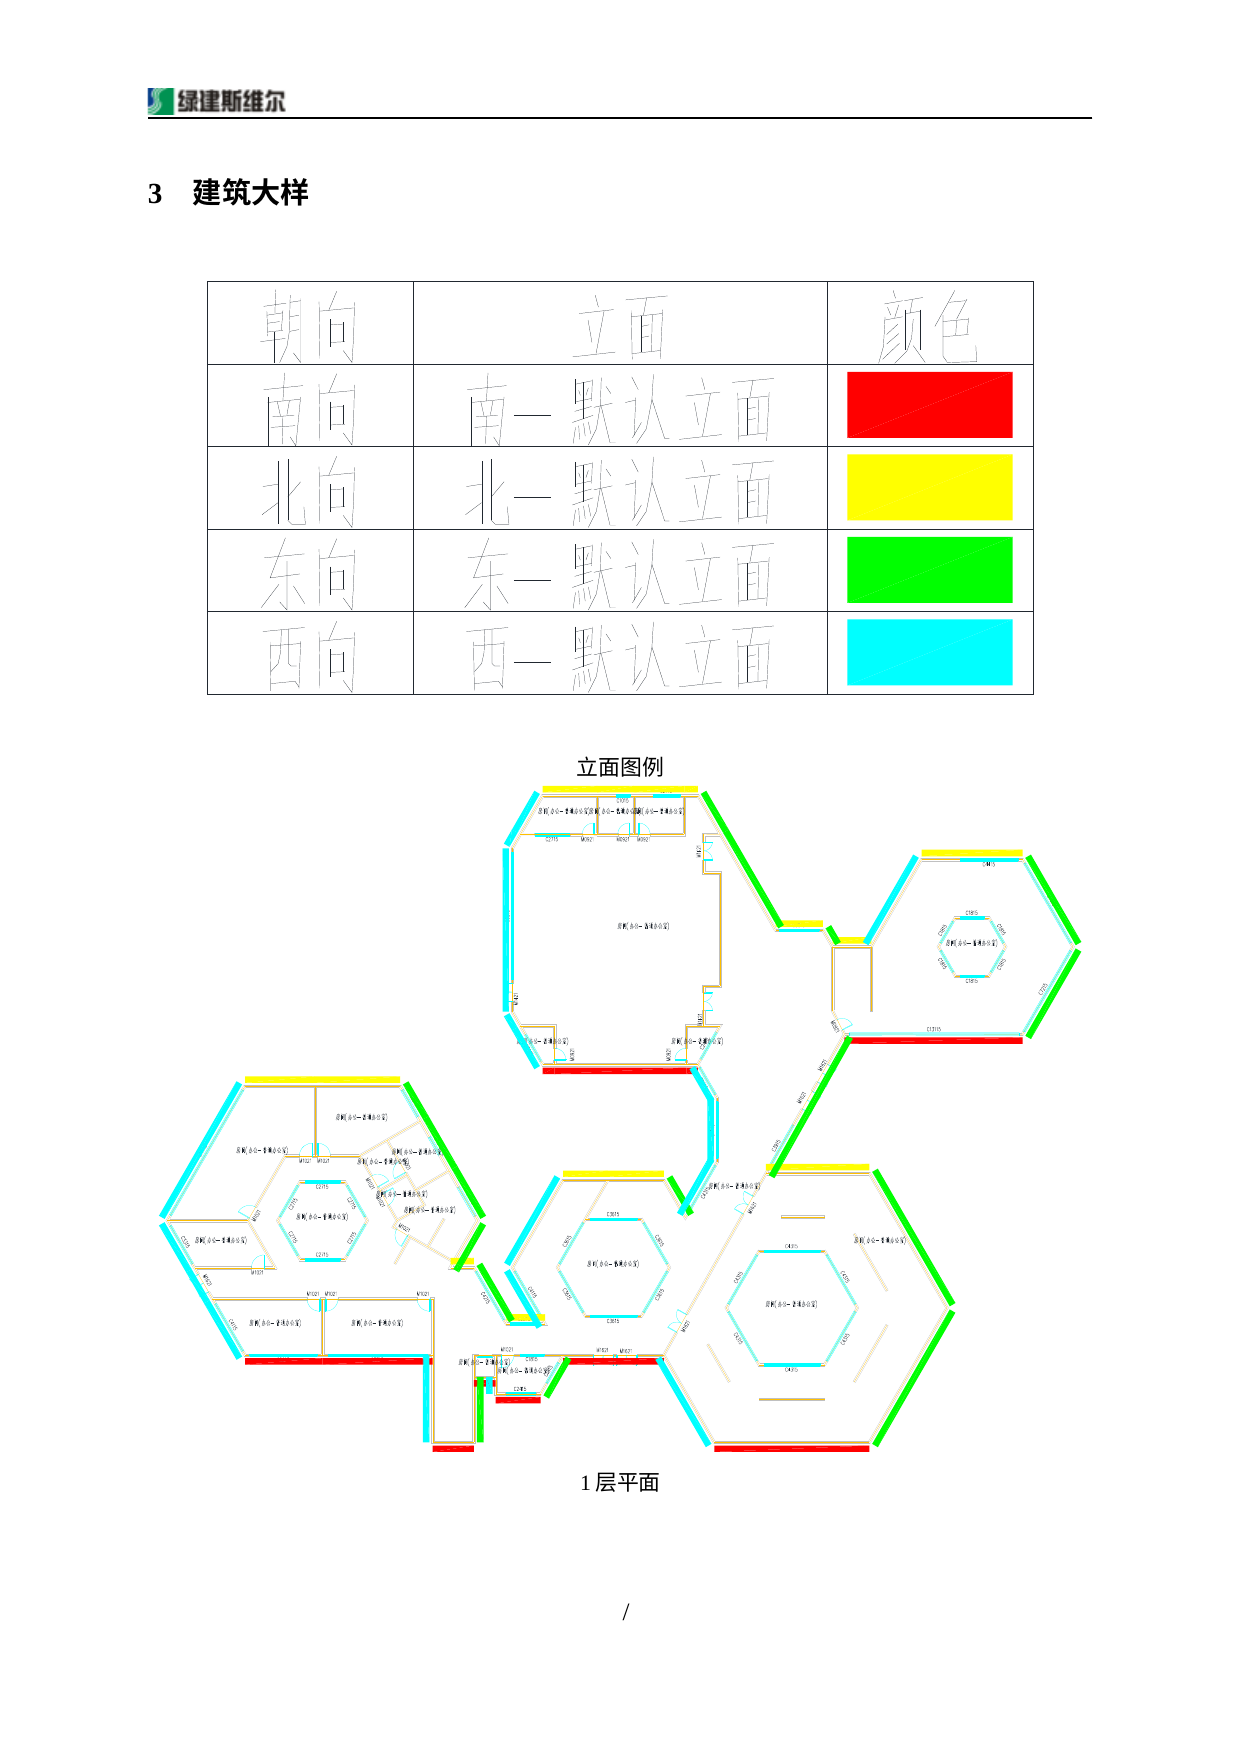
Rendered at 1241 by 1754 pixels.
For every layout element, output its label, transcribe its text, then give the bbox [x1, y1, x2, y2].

subtitle 建筑大样 [148, 158, 1092, 223]
text 1层平面 [148, 1464, 1092, 1497]
text 立面图例 [148, 749, 1092, 782]
picture [147, 88, 289, 115]
